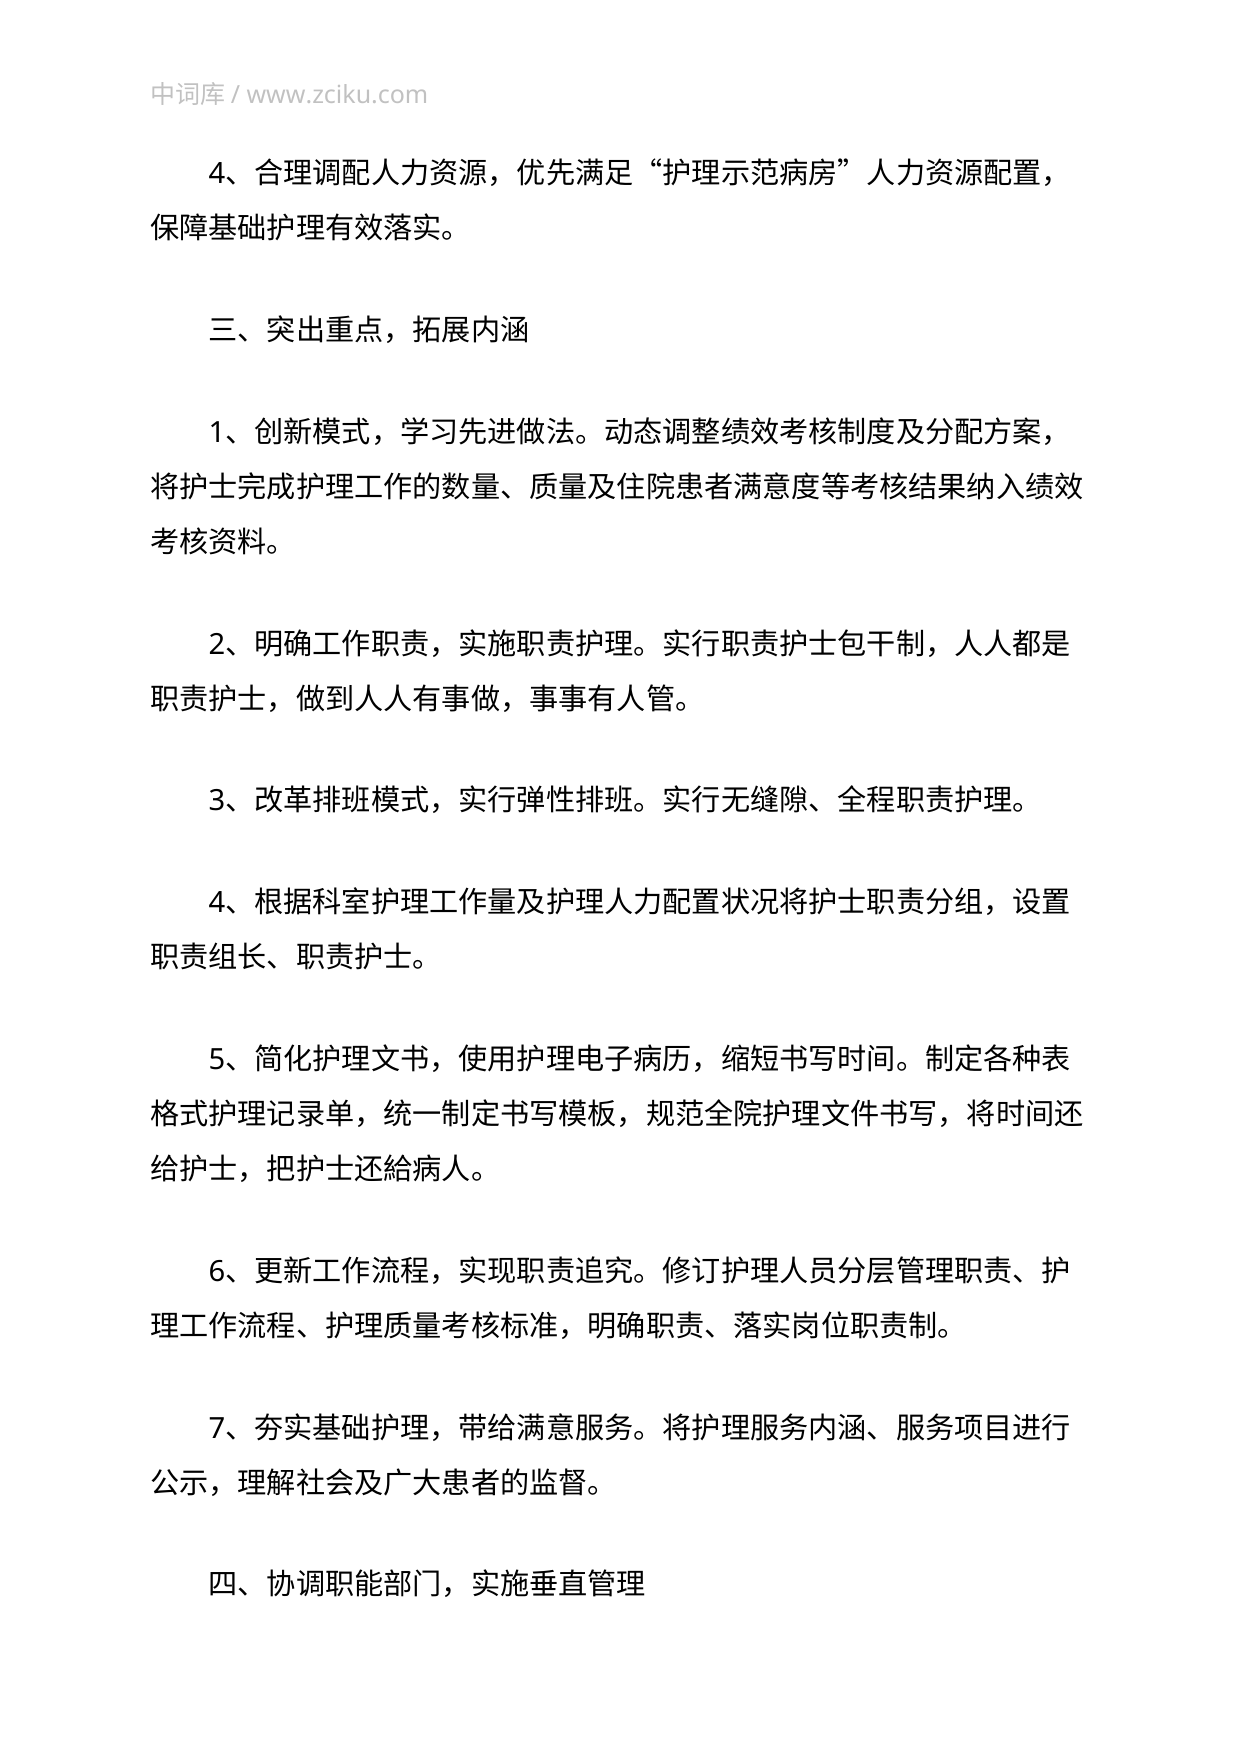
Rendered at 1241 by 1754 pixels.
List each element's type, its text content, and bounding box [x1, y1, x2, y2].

text 7、夯实基础护理，带给满意服务。将护理服务内涵、服务项目进行公示，理解社会及广大患者的监督。 [150, 1404, 1090, 1501]
text 6、更新工作流程，实现职责追究。修订护理人员分层管理职责、护理工作流程、护理质量考核标准，明确职责、落实岗位职责制。 [150, 1247, 1090, 1345]
text 三、突出重点，拓展内涵 [150, 307, 1090, 349]
text 3、改革排班模式，实行弹性排班。实行无缝隙、全程职责护理。 [150, 777, 1090, 819]
text 5、简化护理文书，使用护理电子病历，缩短书写时间。制定各种表格式护理记录单，统一制定书写模板，规范全院护理文件书写，将时间还给护士，把护士还給病人。 [150, 1036, 1090, 1188]
text 四、协调职能部门，实施垂直管理 [150, 1561, 1090, 1603]
text 4、合理调配人力资源，优先满足“护理示范病房”人力资源配置，保障基础护理有效落实。 [150, 150, 1090, 247]
text 4、根据科室护理工作量及护理人力配置状况将护士职责分组，设置职责组长、职责护士。 [150, 879, 1090, 976]
text 2、明确工作职责，实施职责护理。实行职责护士包干制，人人都是职责护士，做到人人有事做，事事有人管。 [150, 620, 1090, 717]
text 1、创新模式，学习先进做法。动态调整绩效考核制度及分配方案，将护士完成护理工作的数量、质量及住院患者满意度等考核结果纳入绩效考核资料。 [150, 408, 1090, 561]
